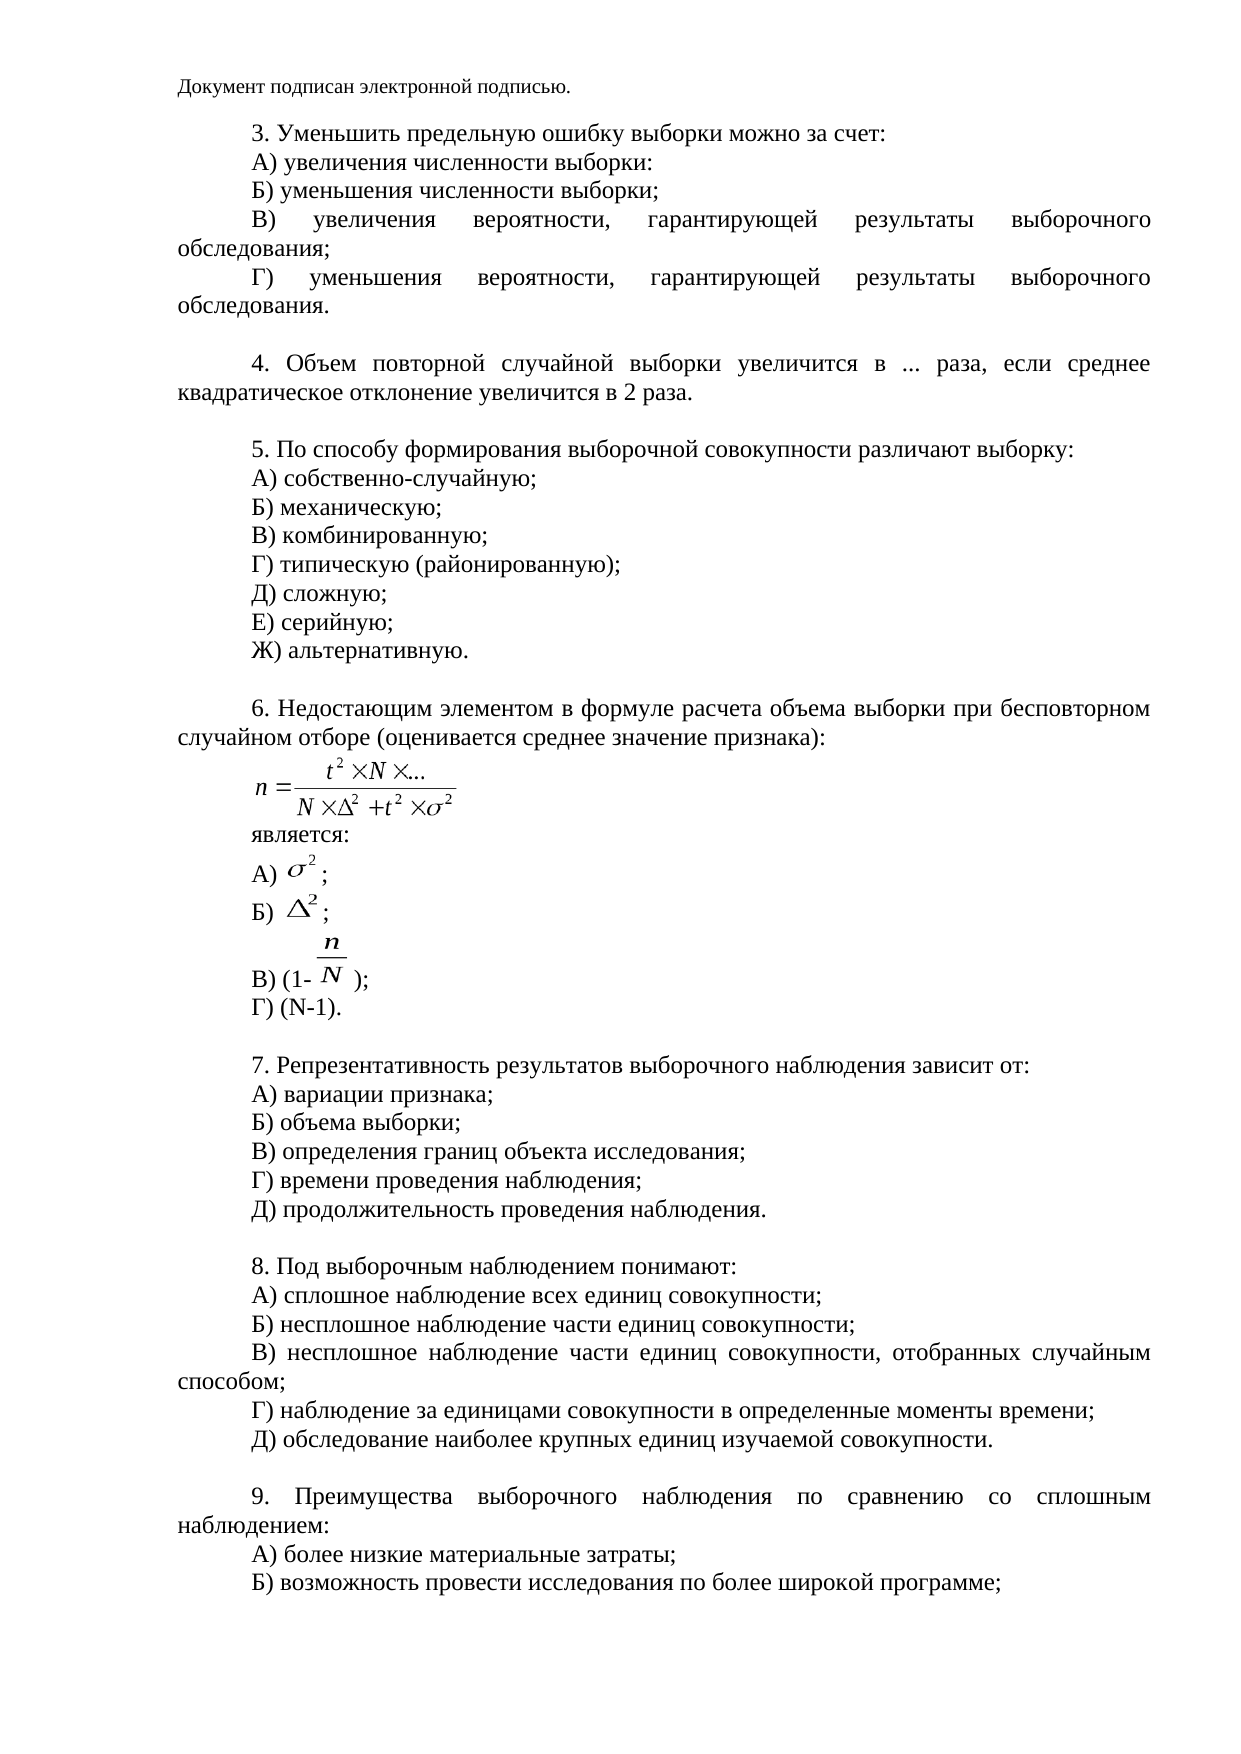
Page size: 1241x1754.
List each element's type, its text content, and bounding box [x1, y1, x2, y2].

picture [280, 887, 323, 921]
text Д) обследование наиболее крупных единиц изучаемой совокупности. [177, 1424, 1152, 1452]
text В) увеличения вероятности, гарантирующей результаты выборочного обследования; [177, 204, 1152, 262]
text В) определения границ объекта исследования; [177, 1136, 1152, 1165]
text В) (1-); [177, 926, 1152, 992]
text В) несплошное наблюдение части единиц совокупности, отобранных случайным способом; [177, 1337, 1152, 1395]
text 7. Репрезентативность результатов выборочного наблюдения зависит от: [177, 1050, 1152, 1079]
picture [251, 750, 462, 820]
text 9. Преимущества выборочного наблюдения по сравнению со сплошным наблюдением: [177, 1481, 1152, 1539]
text А) ; [177, 848, 1152, 888]
text А) сплошное наблюдение всех единиц совокупности; [177, 1280, 1152, 1309]
text Г) уменьшения вероятности, гарантирующей результаты выборочного обследования. [177, 262, 1152, 319]
text Б) ; [177, 888, 1152, 926]
text 5. По способу формирования выборочной совокупности различают выборку: [177, 434, 1152, 463]
text А) увеличения численности выборки: [177, 147, 1152, 176]
text А) собственно-случайную; [177, 463, 1152, 492]
text Г) наблюдение за единицами совокупности в определенные моменты времени; [177, 1395, 1152, 1424]
text Г) времени проведения наблюдения; [177, 1165, 1152, 1194]
text Д) продолжительность проведения наблюдения. [177, 1194, 1152, 1222]
text 3. Уменьшить предельную ошибку выборки можно за счет: [177, 118, 1152, 147]
text является: [177, 819, 1152, 848]
text Б) несплошное наблюдение части единиц совокупности; [177, 1309, 1152, 1337]
text Б) механическую; [177, 492, 1152, 521]
picture [283, 848, 322, 883]
text Д) сложную; [177, 578, 1152, 607]
text Г) (N-1). [177, 992, 1152, 1021]
text А) вариации признака; [177, 1079, 1152, 1107]
picture [311, 926, 354, 987]
text 8. Под выборочным наблюдением понимают: [177, 1251, 1152, 1280]
text Б) объема выборки; [177, 1107, 1152, 1136]
text Е) серийную; [177, 607, 1152, 636]
text Б) уменьшения численности выборки; [177, 176, 1152, 204]
text 6. Недостающим элементом в формуле расчета объема выборки при бесповторном случайном отборе (оценивается среднее значение признака): [177, 693, 1152, 751]
text Г) типическую (районированную); [177, 549, 1152, 578]
text Ж) альтернативную. [177, 636, 1152, 664]
text А) более низкие материальные затраты; [177, 1539, 1152, 1567]
text 4. Объем повторной случайной выборки увеличится в ... раза, если среднее квадратическое отклонение увеличится в 2 раза. [177, 348, 1152, 406]
text Б) возможность провести исследования по более широкой программе; [177, 1567, 1152, 1596]
text В) комбинированную; [177, 521, 1152, 549]
